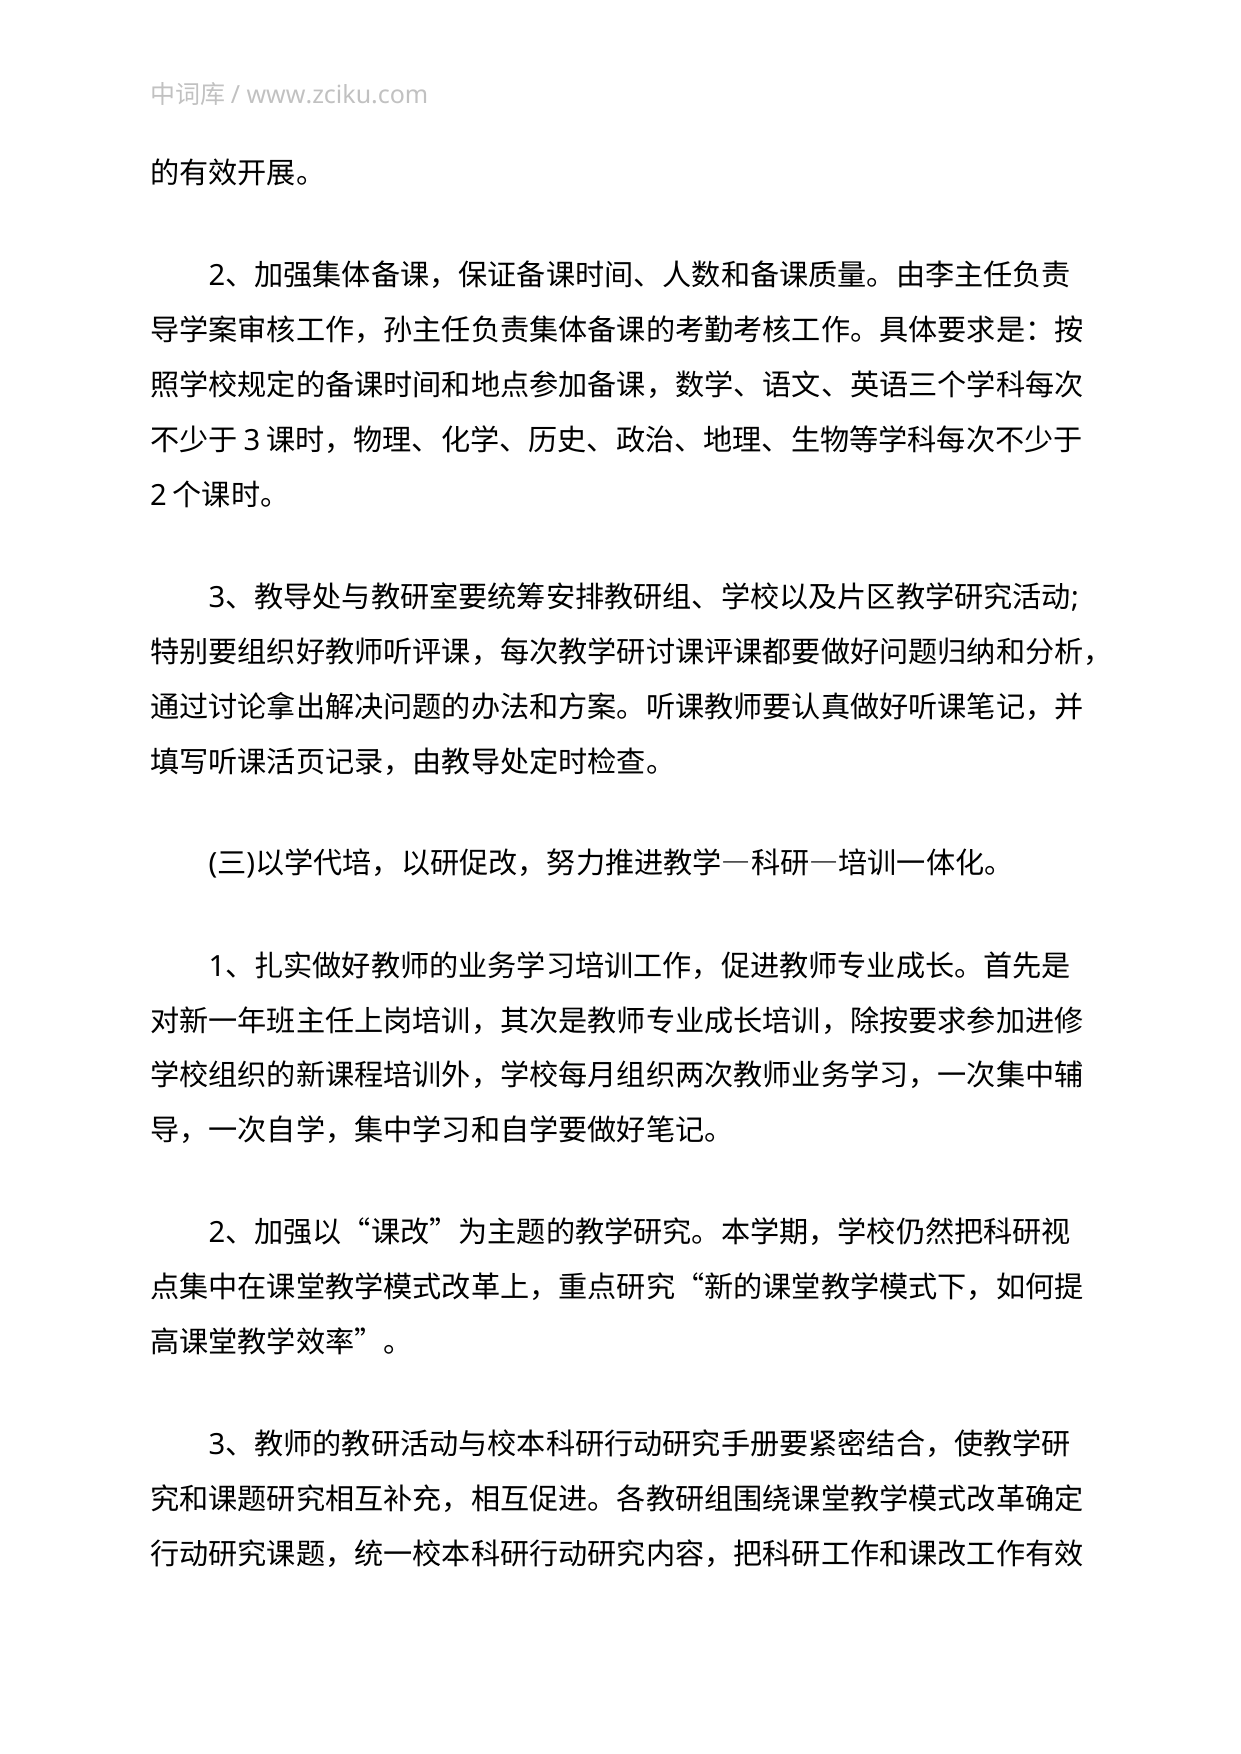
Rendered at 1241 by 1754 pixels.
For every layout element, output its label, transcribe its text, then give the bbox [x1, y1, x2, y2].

text 2、加强以“课改”为主题的教学研究。本学期，学校仍然把科研视点集中在课堂教学模式改革上，重点研究“新的课堂教学模式下，如何提高课堂教学效率”。 [150, 1209, 1090, 1361]
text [150, 150, 1090, 192]
text 3、教导处与教研室要统筹安排教研组、学校以及片区教学研究活动;特别要组织好教师听评课，每次教学研讨课评课都要做好问题归纳和分析，通过讨论拿出解决问题的办法和方案。听课教师要认真做好听课笔记，并填写听课活页记录，由教导处定时检查。 [150, 573, 1090, 781]
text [150, 1420, 1090, 1572]
text (三)以学代培，以研促改，努力推进教学—科研—培训一体化。 [150, 840, 1090, 882]
text 2、加强集体备课，保证备课时间、人数和备课质量。由李主任负责导学案审核工作，孙主任负责集体备课的考勤考核工作。具体要求是：按照学校规定的备课时间和地点参加备课，数学、语文、英语三个学科每次不少于3课时，物理、化学、历史、政治、地理、生物等学科每次不少于2个课时。 [150, 252, 1090, 514]
text 1、扎实做好教师的业务学习培训工作，促进教师专业成长。首先是对新一年班主任上岗培训，其次是教师专业成长培训，除按要求参加进修学校组织的新课程培训外，学校每月组织两次教师业务学习，一次集中辅导，一次自学，集中学习和自学要做好笔记。 [150, 942, 1090, 1149]
